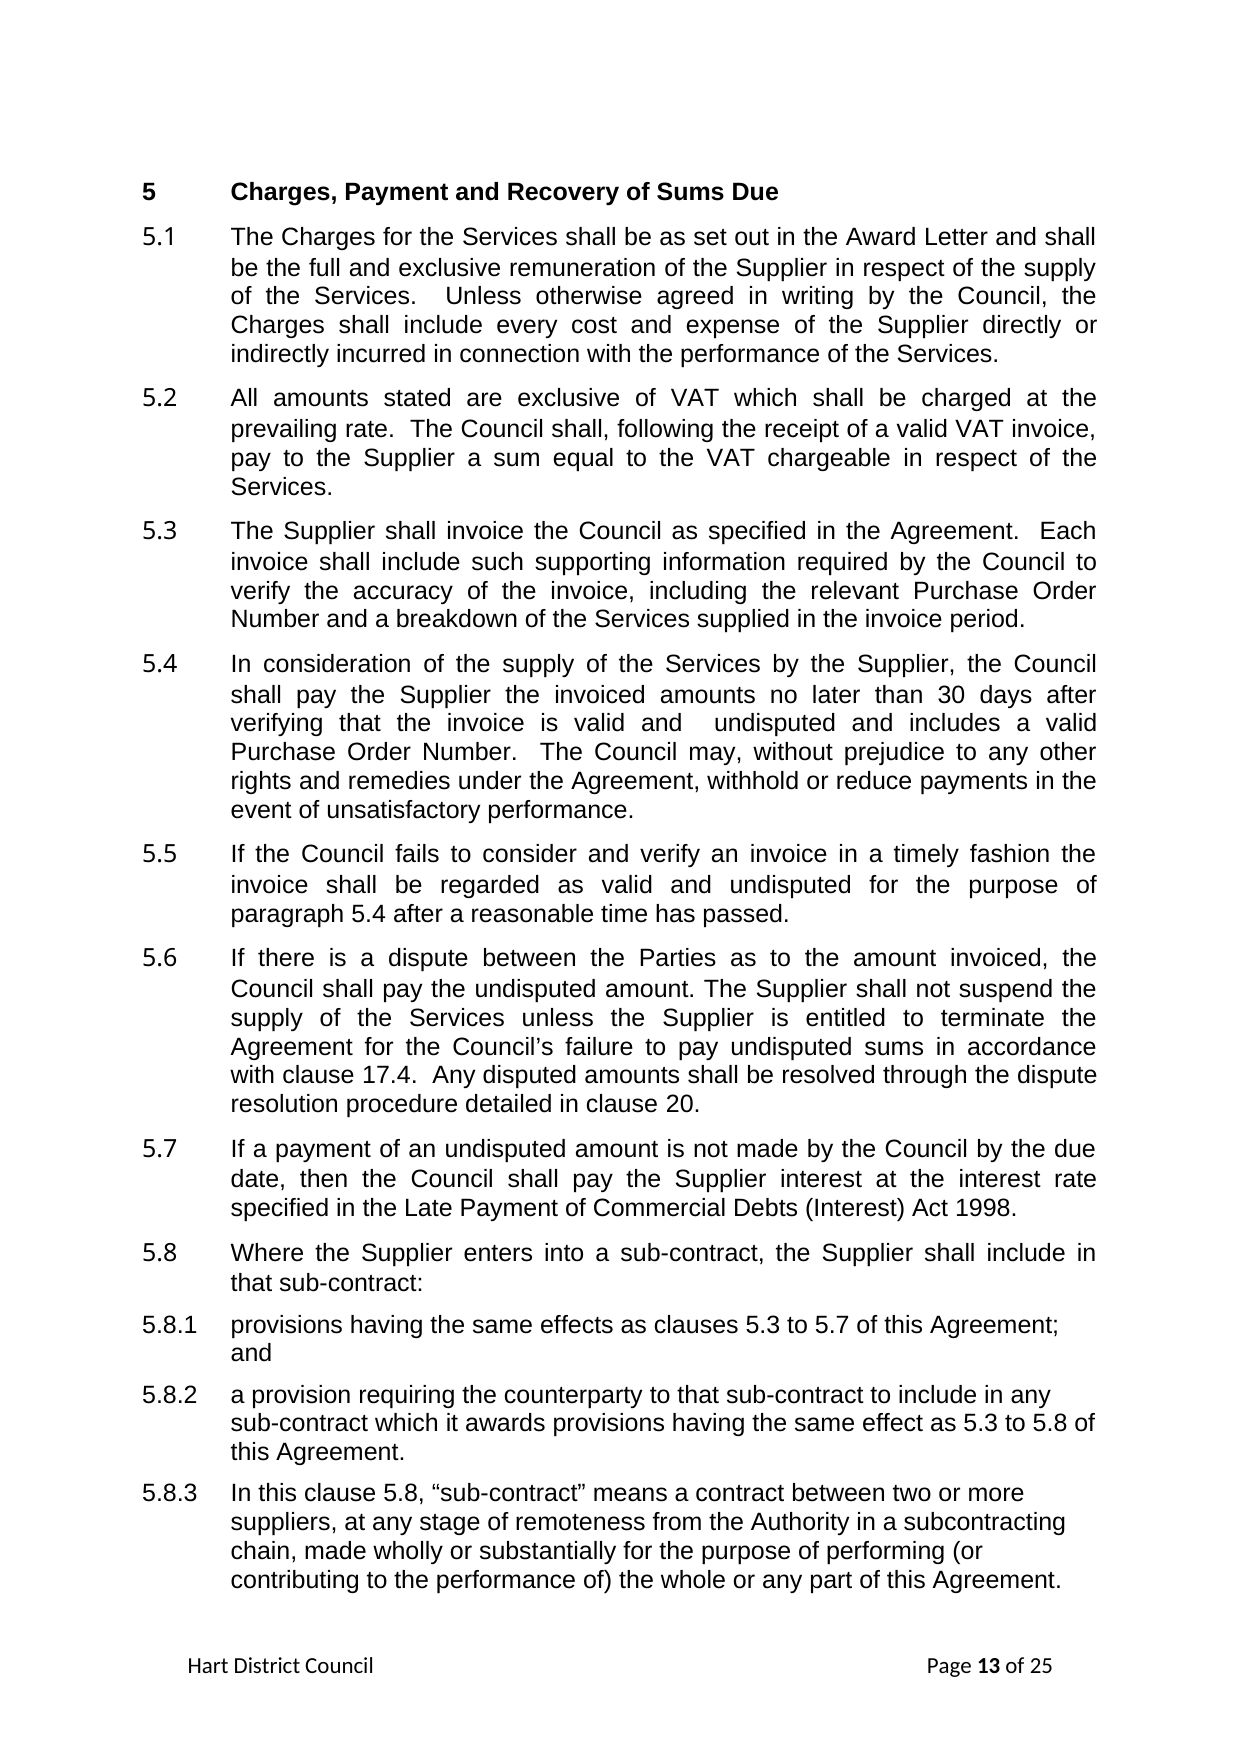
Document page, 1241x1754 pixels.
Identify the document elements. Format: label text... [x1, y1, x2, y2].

subtitle The Supplier shall invoice the Council as specified in the Agreement. Each invoice shall include such supporting information required by the Council to verify the accuracy of the invoice, including the relevant Purchase Order Number and a breakdown of the Services supplied in the invoice period. [142, 513, 1098, 633]
subtitle In consideration of the supply of the Services by the Supplier, the Council shall pay the Supplier the invoiced amounts no later than 30 days after verifying that the invoice is valid and undisputed and includes a valid Purchase Order Number. The Council may, without prejudice to any other rights and remedies under the Agreement, withhold or reduce payments in the event of unsatisfactory performance. [142, 646, 1098, 823]
subtitle Where the Supplier enters into a sub-contract, the Supplier shall include in that sub-contract: [142, 1234, 1098, 1297]
subtitle Charges, Payment and Recovery of Sums Due [142, 177, 1098, 206]
subtitle All amounts stated are exclusive of VAT which shall be charged at the prevailing rate. The Council shall, following the receipt of a valid VAT invoice, pay to the Supplier a sum equal to the VAT chargeable in respect of the Services. [142, 380, 1098, 500]
subtitle If the Council fails to consider and verify an invoice in a timely fashion the invoice shall be regarded as valid and undisputed for the purpose of paragraph 5.4 after a reasonable time has passed. [142, 836, 1098, 927]
subtitle If there is a dispute between the Parties as to the amount invoiced, the Council shall pay the undisputed amount. The Supplier shall not suspend the supply of the Services unless the Supplier is entitled to terminate the Agreement for the Council’s failure to pay undisputed sums in accordance with clause 17.4. Any disputed amounts shall be resolved through the dispute resolution procedure detailed in clause 20. [142, 940, 1098, 1118]
list a provision requiring the counterparty to that sub-contract to include in any sub-contract which it awards provisions having the same effect as 5.3 to 5.8 of this Agreement. [142, 1380, 1098, 1466]
list provisions having the same effects as clauses 5.3 to 5.7 of this Agreement; and [142, 1310, 1098, 1367]
subtitle The Charges for the Services shall be as set out in the Award Letter and shall be the full and exclusive remuneration of the Supplier in respect of the supply of the Services. Unless otherwise agreed in writing by the Council, the Charges shall include every cost and expense of the Supplier directly or indirectly incurred in connection with the performance of the Services. [142, 218, 1098, 367]
subtitle If a payment of an undisputed amount is not made by the Council by the due date, then the Council shall pay the Supplier interest at the interest rate specified in the Late Payment of Commercial Debts (Interest) Act 1998. [142, 1130, 1098, 1222]
list In this clause 5.8, “sub-contract” means a contract between two or more suppliers, at any stage of remoteness from the Authority in a subcontracting chain, made wholly or substantially for the purpose of performing (or contributing to the performance of) the whole or any part of this Agreement. [142, 1478, 1098, 1593]
